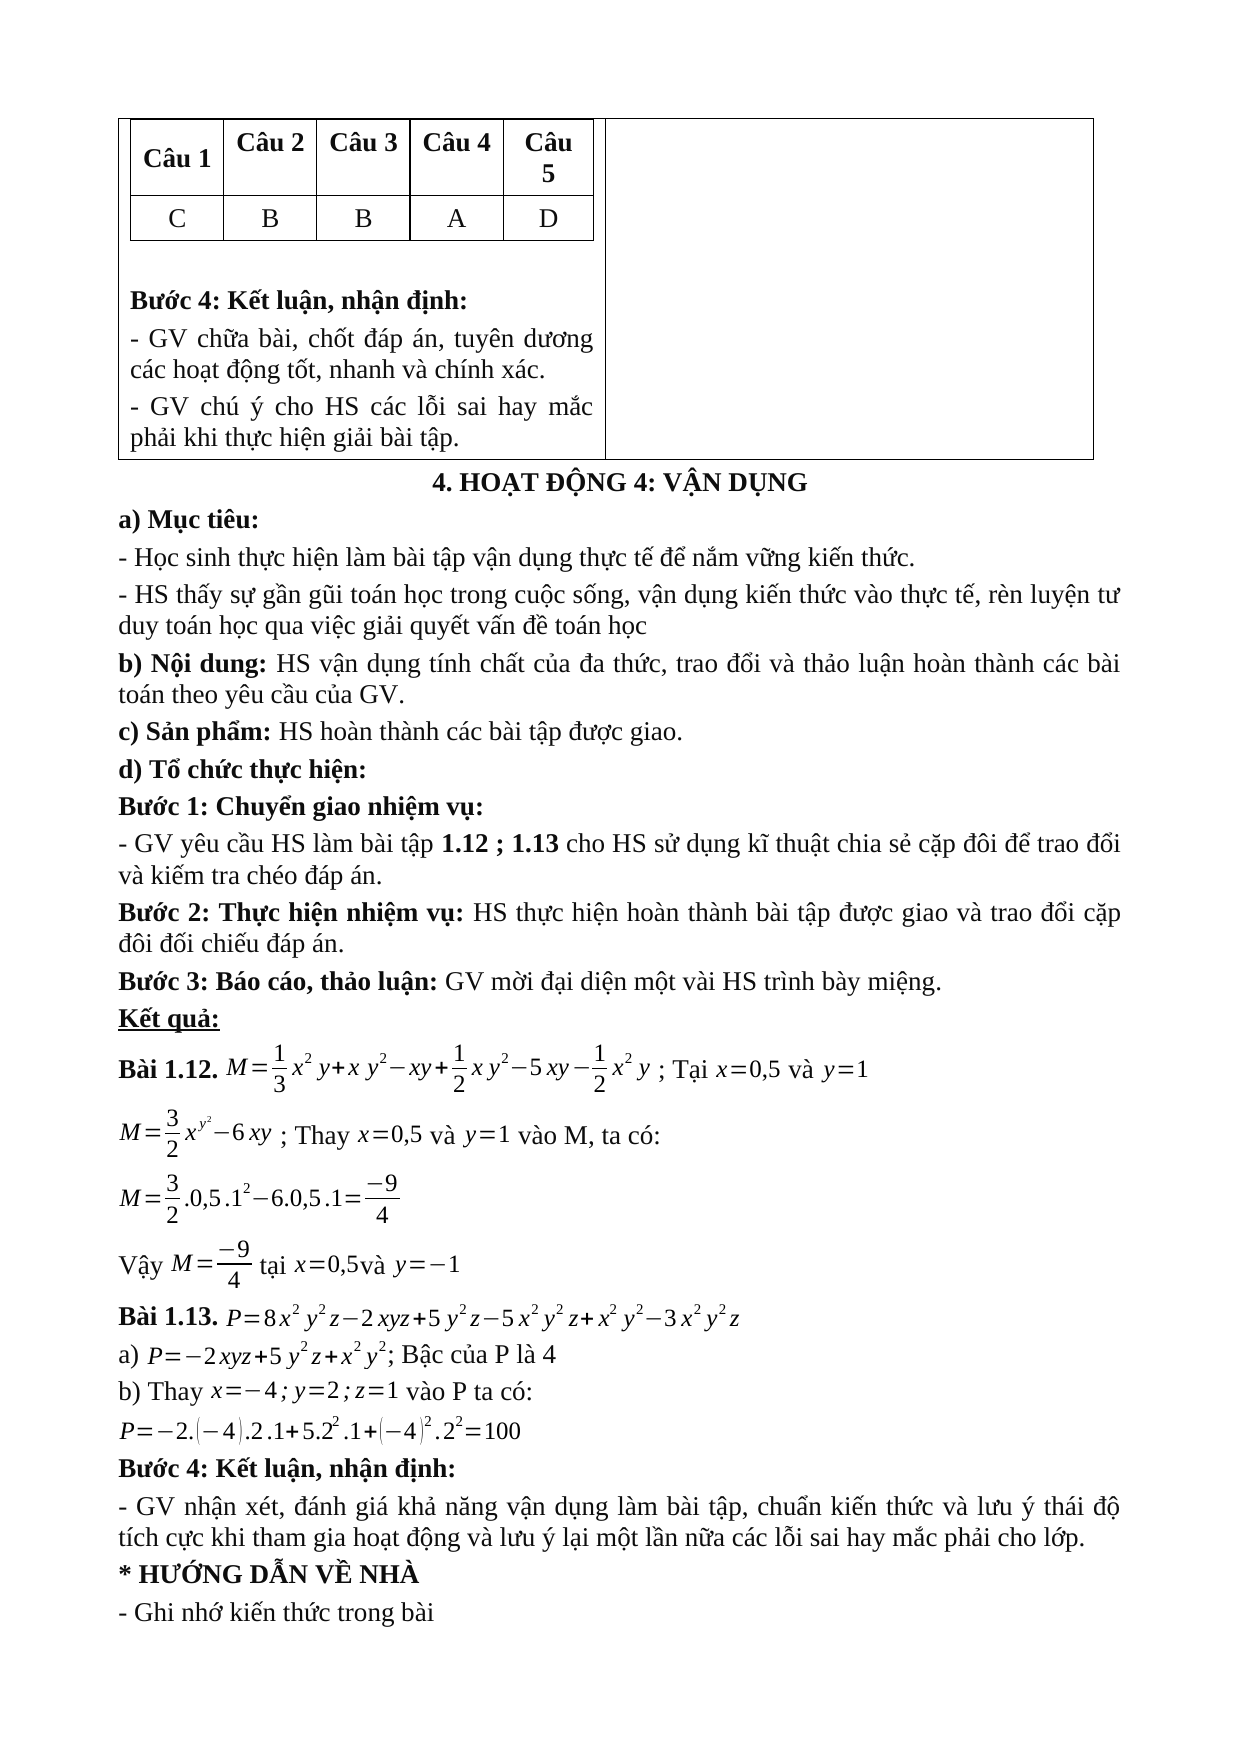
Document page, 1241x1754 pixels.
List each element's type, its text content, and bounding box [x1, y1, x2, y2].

text Bước 4: Kết luận, nhận định: [118, 1452, 1122, 1483]
text b) Nội dung: HS vận dụng tính chất của đa thức, trao đổi và thảo luận hoàn thành các bài toán theo yêu cầu của GV. [118, 647, 1122, 709]
text b) Thay vào P ta có: [118, 1375, 1122, 1406]
text - Học sinh thực hiện làm bài tập vận dụng thực tế để nắm vững kiến thức. [118, 541, 1122, 572]
text - GV yêu cầu HS làm bài tập 1.12 ; 1.13 cho HS sử dụng kĩ thuật chia sẻ cặp đôi để trao đổi và kiếm tra chéo đáp án. [118, 828, 1122, 890]
text - GV nhận xét, đánh giá khả năng vận dụng làm bài tập, chuẩn kiến thức và lưu ý thái độ tích cực khi tham gia hoạt động và lưu ý lại một lần nữa các lỗi sai hay mắc phải cho lớp. [118, 1490, 1122, 1552]
text Bài 1.12. ; Tại và [118, 1039, 1122, 1098]
text c) Sản phẩm: HS hoàn thành các bài tập được giao. [118, 715, 1122, 747]
text - HS thấy sự gần gũi toán học trong cuộc sống, vận dụng kiến thức vào thực tế, rèn luyện tư duy toán học qua việc giải quyết vấn đề toán học [118, 578, 1122, 641]
text Bước 3: Báo cáo, thảo luận: GV mời đại diện một vài HS trình bày miệng. [118, 965, 1122, 996]
text d) Tổ chức thực hiện: [118, 753, 1122, 784]
text - Ghi nhớ kiến thức trong bài [118, 1596, 1122, 1627]
text Bước 1: Chuyển giao nhiệm vụ: [118, 790, 1122, 821]
text Kết quả: [118, 1002, 1122, 1033]
text 4. HOẠT ĐỘNG 4: VẬN DỤNG [118, 466, 1122, 497]
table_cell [606, 119, 1093, 459]
text a) ; Bậc của P là 4 [118, 1338, 1122, 1369]
text Vậy tại và [118, 1235, 1122, 1294]
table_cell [119, 119, 605, 459]
text ; Thay và vào M, ta có: [118, 1105, 1122, 1164]
text * HƯỚNG DẪN VỀ NHÀ [118, 1558, 1122, 1589]
text a) Mục tiêu: [118, 503, 1122, 535]
text Bước 2: Thực hiện nhiệm vụ: HS thực hiện hoàn thành bài tập được giao và trao đổi cặp đôi đối chiếu đáp án. [118, 896, 1122, 958]
text Bài 1.13. [118, 1300, 1122, 1331]
